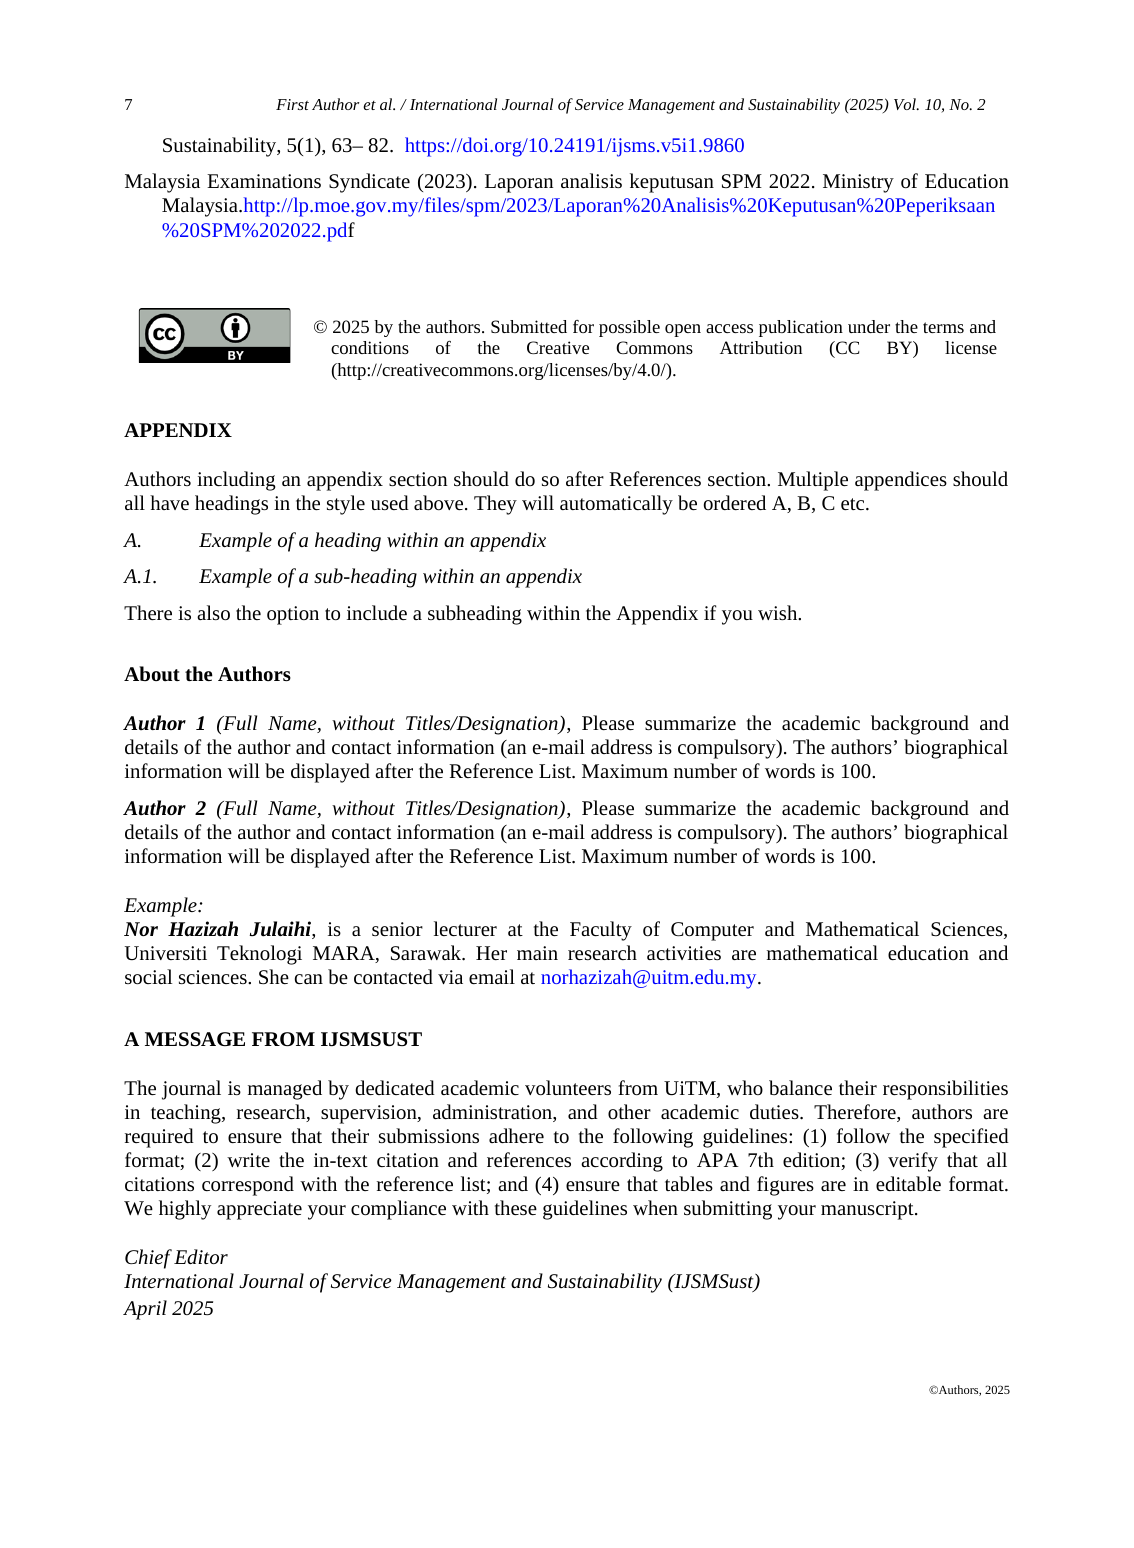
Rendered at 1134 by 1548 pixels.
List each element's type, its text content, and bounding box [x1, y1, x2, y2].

subtitle The journal is managed by dedicated academic volunteers from UiTM, who balance their responsibilities in teaching, research, supervision, administration, and other academic duties. Therefore, authors are required to ensure that their submissions adhere to the following guidelines: (1) follow the specified format; (2) write the in-text citation and references according to APA 7th edition; (3) verify that all citations correspond with the reference list; and (4) ensure that tables and figures are in editable format. We highly appreciate your compliance with these guidelines when submitting your manuscript. [124, 1076, 1010, 1220]
table_header © 2025 by the authors. Submitted for possible open access publication under the terms and conditions of the Creative Commons Attribution (CC BY) license (http://creativecommons.org/licenses/by/4.0/). [301, 291, 1010, 380]
text Malaysia Examinations Syndicate (2023). Laporan analisis keputusan SPM 2022. Ministry of Education Malaysia.http://lp.moe.gov.my/files/spm/2023/Laporan%20Analisis%20Keputusan%20Peperiksaan%20SPM%202022.pdf [124, 169, 1010, 242]
text April 2025 [124, 1296, 1010, 1319]
picture [138, 308, 291, 363]
list Example of a heading within an appendix [124, 527, 1010, 552]
subtitle A MESSAGE FROM IJSMSust [124, 1027, 1010, 1051]
list Example of a sub-heading within an appendix [124, 564, 1010, 588]
table_header [124, 291, 301, 380]
text There is also the option to include a subheading within the Appendix if you wish. [124, 601, 1010, 625]
text Author 1 (Full Name, without Titles/Designation), Please summarize the academic background and details of the author and contact information (an e-mail address is compulsory). The authors’ biographical information will be displayed after the Reference List. Maximum number of words is 100. [124, 711, 1010, 783]
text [124, 133, 1010, 157]
text International Journal of Service Management and Sustainability (IJSMSust) [124, 1269, 1010, 1293]
text Authors including an appendix section should do so after References section. Multiple appendices should all have headings in the style used above. They will automatically be ordered A, B, C etc. [124, 467, 1010, 515]
text Chief Editor [124, 1245, 1010, 1269]
text Author 2 (Full Name, without Titles/Designation), Please summarize the academic background and details of the author and contact information (an e-mail address is compulsory). The authors’ biographical information will be displayed after the Reference List. Maximum number of words is 100. [124, 796, 1010, 868]
text About the Authors [124, 662, 1010, 686]
subtitle appendix [124, 418, 1010, 442]
text Example: Nor Hazizah Julaihi, is a senior lecturer at the Faculty of Computer and Mathematical Sciences, Universiti Teknologi MARA, Sarawak. Her main research activities are mathematical education and social sciences. She can be contacted via email at norhazizah@uitm.edu.my. [124, 893, 1010, 989]
